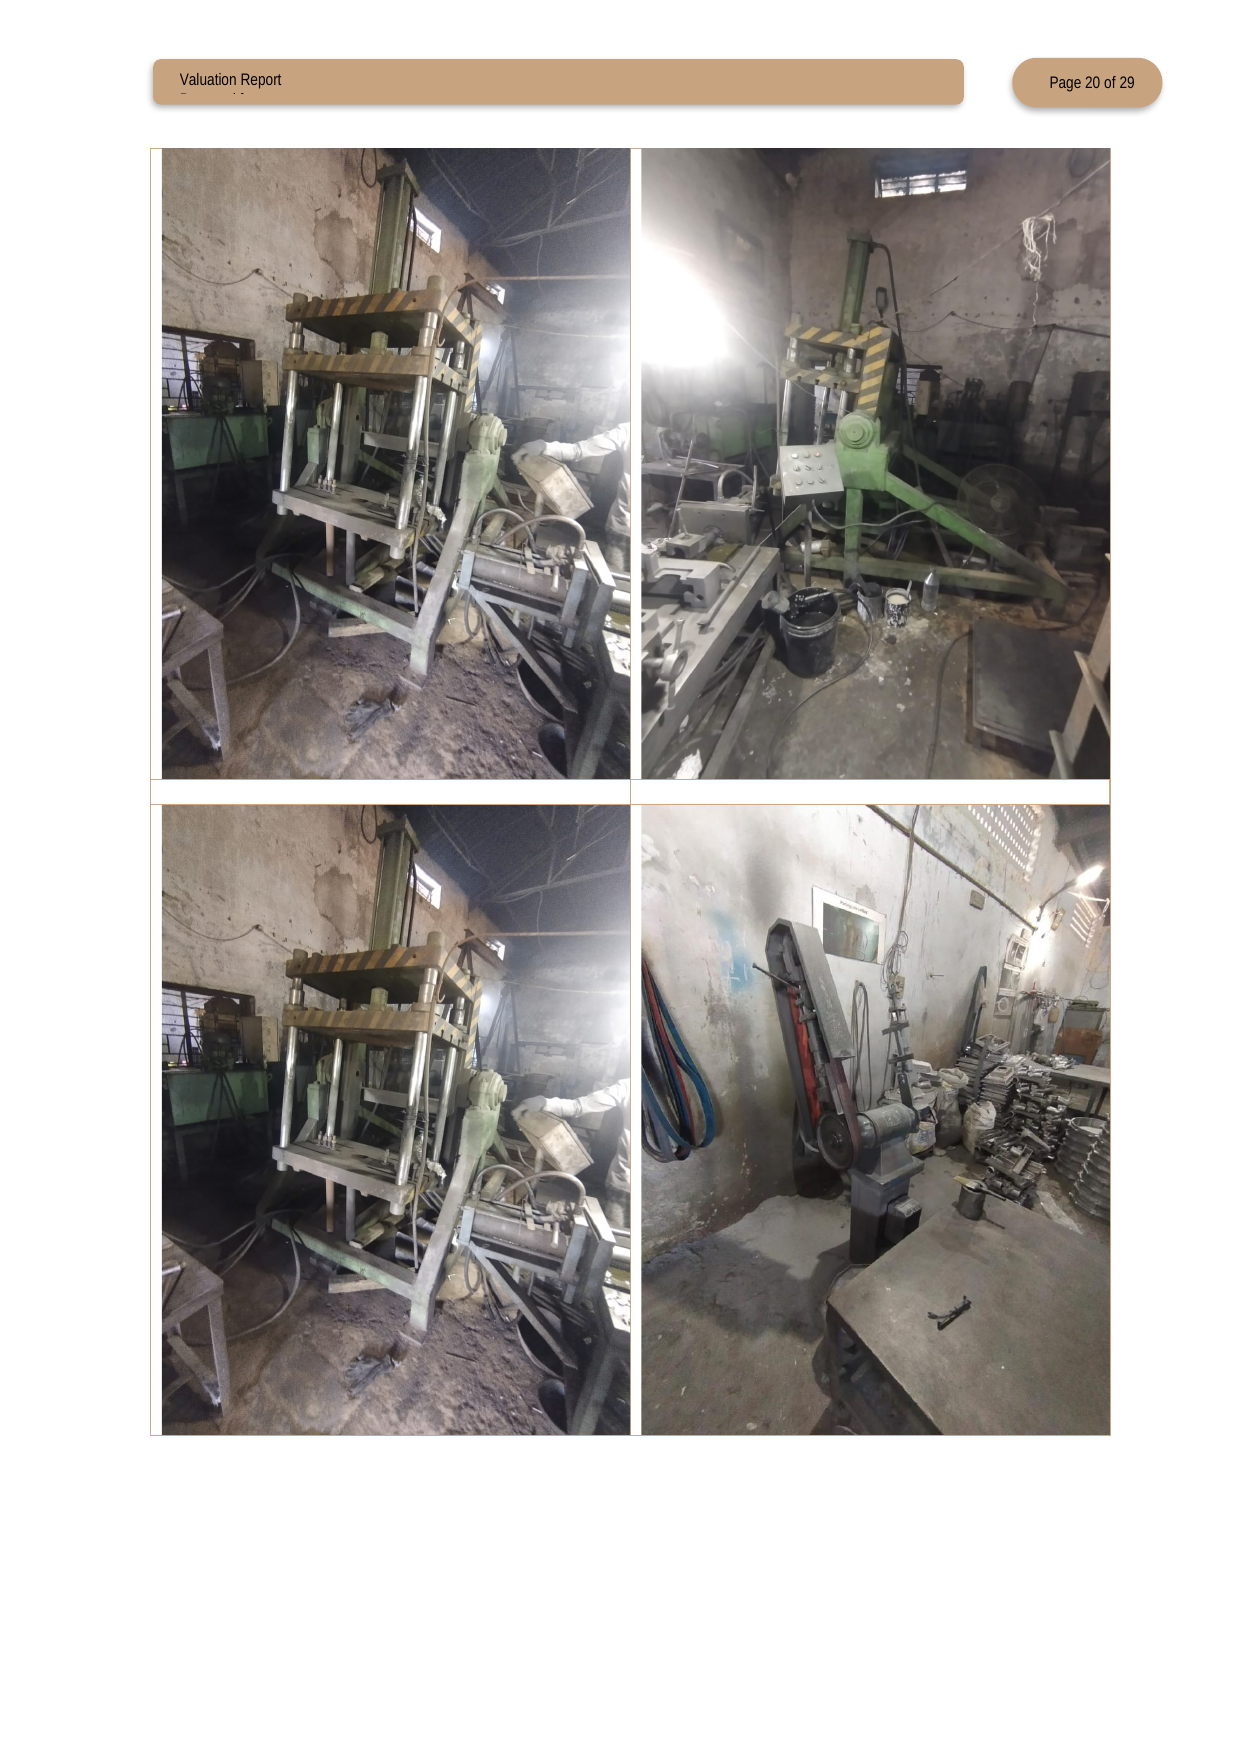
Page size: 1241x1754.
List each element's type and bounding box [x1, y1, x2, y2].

picture [641, 148, 1110, 779]
table_cell [151, 805, 161, 1435]
table_cell [151, 780, 630, 804]
table_header [151, 149, 161, 779]
table_cell [631, 780, 1109, 804]
picture [641, 805, 1110, 1435]
picture [161, 148, 631, 779]
picture [161, 805, 631, 1435]
table_cell [631, 805, 641, 1435]
table_header [631, 149, 641, 779]
